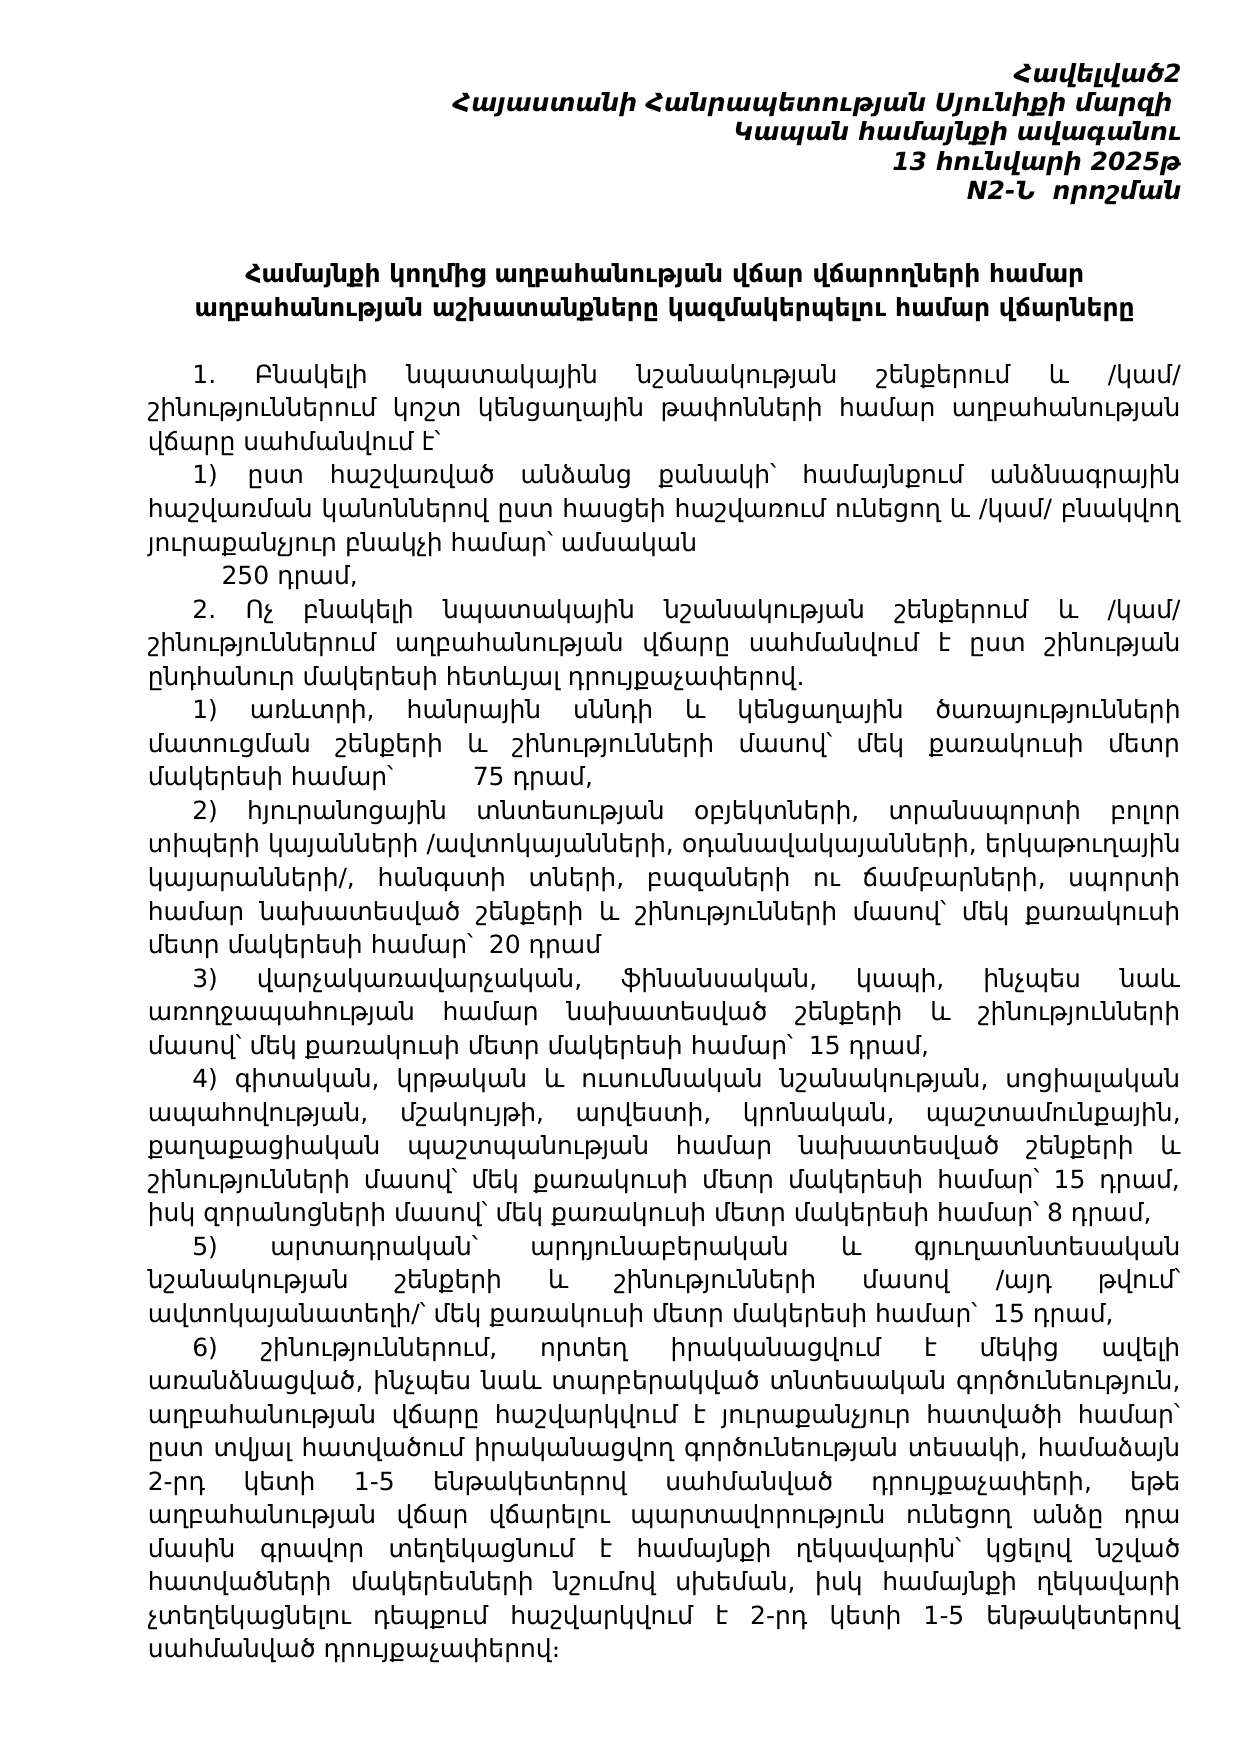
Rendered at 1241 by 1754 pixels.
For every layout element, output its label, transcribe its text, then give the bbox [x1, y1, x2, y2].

text 5) արտադրական՝ արդյունաբերական և գյուղատնտեսական նշանակության շենքերի և շինությունների մասով /այդ թվում՝ ավտոկայանատեղի/՝ մեկ քառակուսի մետր մակերեսի համար՝ 15 դրամ, [148, 1232, 1181, 1328]
text Համայնքի կողմից աղբահանության վճար վճարողների համար աղբահանության աշխատանքները կազմակերպելու համար վճարները [148, 259, 1181, 322]
text Հավելված2 [148, 59, 1181, 88]
text 2. Ոչ բնակելի նպատակային նշանակության շենքերում և /կամ/ շինություններում աղբահանության վճարը սահմանվում է ըստ շինության ընդհանուր մակերեսի հետևյալ դրույքաչափերով. [148, 595, 1181, 691]
text 3) վարչակառավարչական, ֆինանսական, կապի, ինչպես նաև առողջապահության համար նախատեսված շենքերի և շինությունների մասով՝ մեկ քառակուսի մետր մակերեսի համար՝ 15 դրամ, [148, 964, 1181, 1060]
text 2) հյուրանոցային տնտեսության օբյեկտների, տրանսպորտի բոլոր տիպերի կայանների /ավտոկայանների, օդանավակայանների, երկաթուղային կայարանների/, հանգստի տների, բազաների ու ճամբարների, սպորտի համար նախատեսված շենքերի և շինությունների մասով՝ մեկ քառակուսի մետր մակերեսի համար՝ 20 դրամ [148, 796, 1181, 959]
text N2-Ն որոշման [148, 176, 1181, 205]
text 1. Բնակելի նպատակային նշանակության շենքերում և /կամ/ շինություններում կոշտ կենցաղային թափոնների համար աղբահանության վճարը սահմանվում է՝ [148, 360, 1181, 456]
text Հայաստանի Հանրապետության Սյունիքի մարզի Կապան համայնքի ավագանու [148, 88, 1181, 147]
text 4) գիտական, կրթական և ուսումնական նշանակության, սոցիալական ապահովության, մշակույթի, արվեստի, կրոնական, պաշտամունքային, քաղաքացիական պաշտպանության համար նախատեսված շենքերի և շինությունների մասով՝ մեկ քառակուսի մետր մակերեսի համար՝ 15 դրամ, իսկ զորանոցների մասով՝ մեկ քառակուսի մետր մակերեսի համար՝ 8 դրամ, [148, 1064, 1181, 1228]
text 1) առևտրի, հանրային սննդի և կենցաղային ծառայությունների մատուցման շենքերի և շինությունների մասով՝ մեկ քառակուսի մետր մակերեսի համար՝ 75 դրամ, [148, 695, 1181, 792]
text 6) շինություններում, որտեղ իրականացվում է մեկից ավելի առանձնացված, ինչպես նաև տարբերակված տնտեսական գործունեություն, աղբահանության վճարը հաշվարկվում է յուրաքանչյուր հատվածի համար՝ ըստ տվյալ հատվածում իրականացվող գործունեության տեսակի, համաձայն 2-րդ կետի 1-5 ենթակետերով սահմանված դրույքաչափերի, եթե աղբահանության վճար վճարելու պարտավորություն ունեցող անձը դրա մասին գրավոր տեղեկացնում է համայնքի ղեկավարին՝ կցելով նշված հատվածների մակերեսների նշումով սխեման, իսկ համայնքի ղեկավարի չտեղեկացնելու դեպքում հաշվարկվում է 2-րդ կետի 1-5 ենթակետերով սահմանված դրույքաչափերով։ [148, 1333, 1181, 1664]
list ըստ հաշվառված անձանց քանակի՝ համայնքում անձնագրային հաշվառման կանոններով ըստ հասցեի հաշվառում ունեցող և /կամ/ բնակվող յուրաքանչյուր բնակչի համար՝ ամսական 250 դրամ, [148, 461, 1181, 590]
text 13 հունվարի 2025թ [148, 147, 1181, 176]
